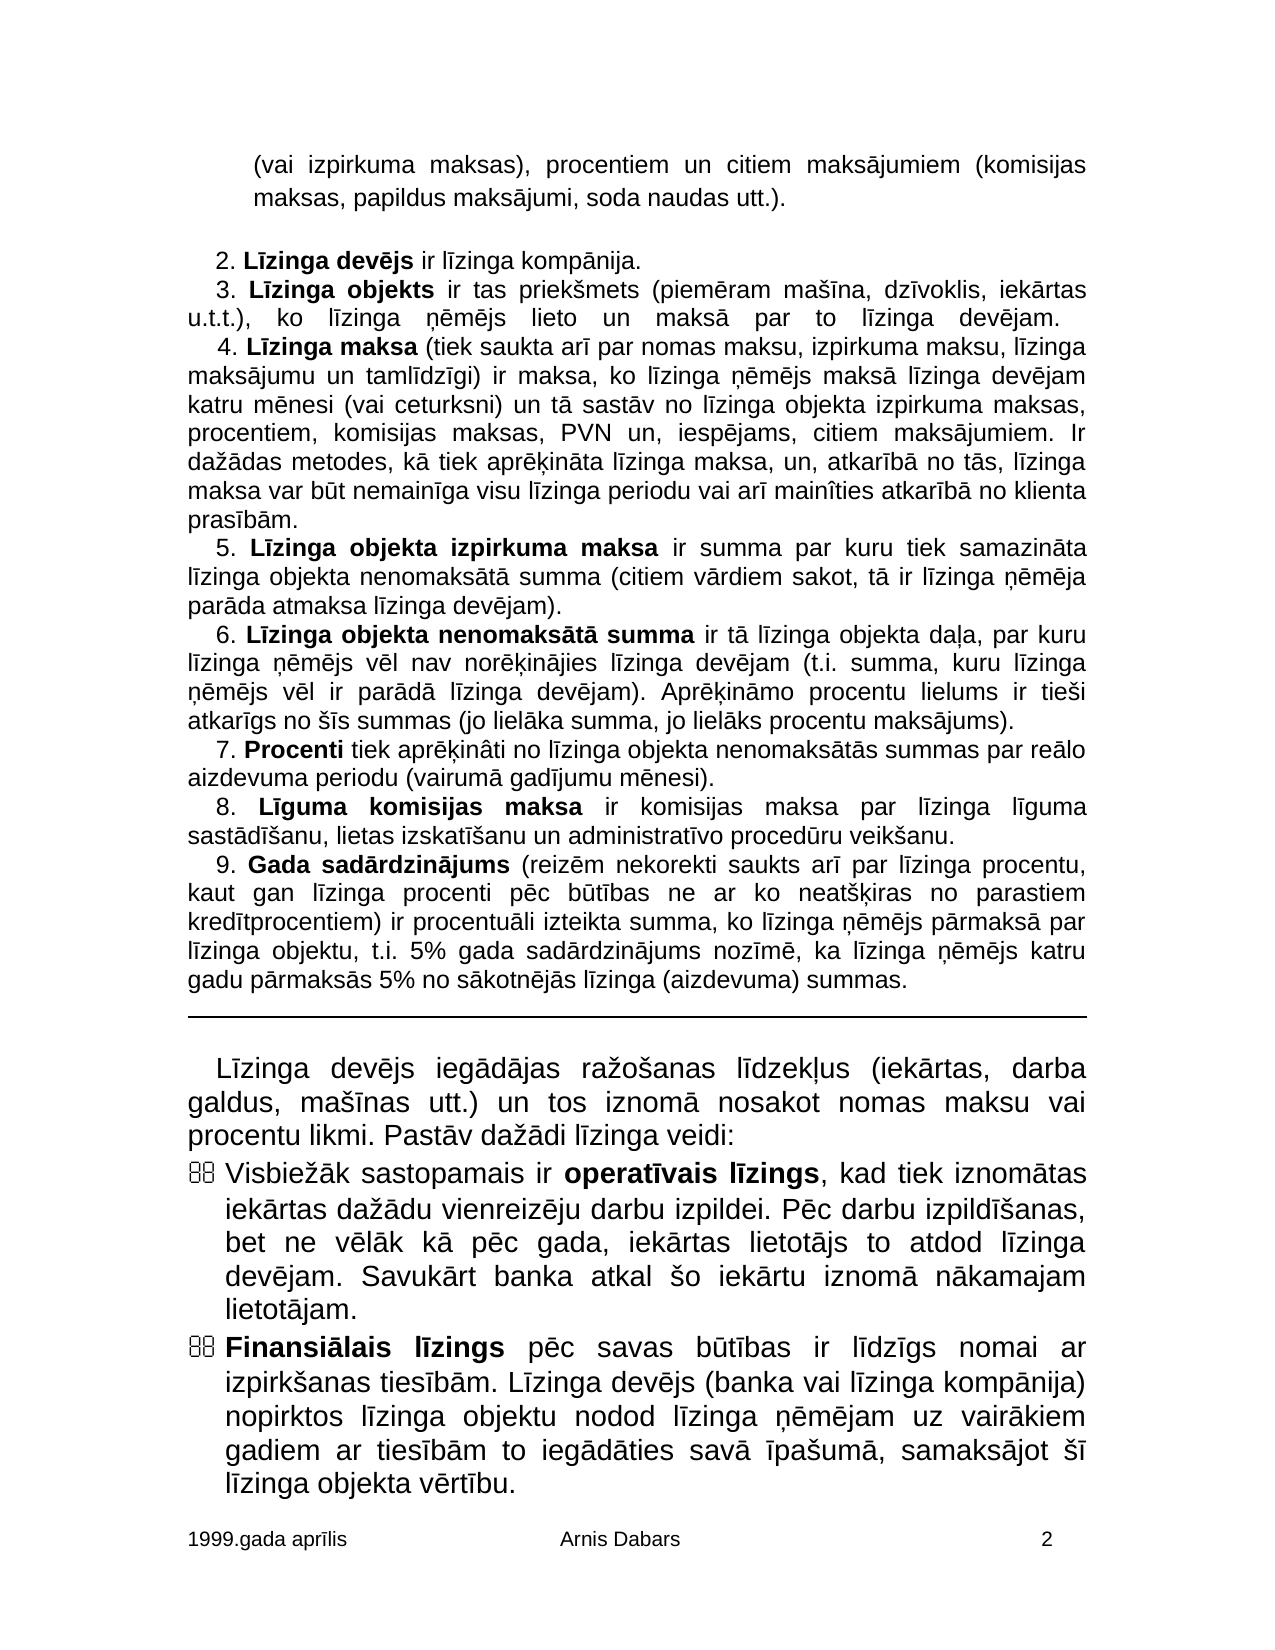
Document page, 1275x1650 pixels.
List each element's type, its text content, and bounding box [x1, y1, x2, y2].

text 2. Līzinga devējs ir līzinga kompānija. [187, 212, 1087, 274]
list Visbiežāk sastopamais ir operatīvais līzings, kad tiek iznomātas iekārtas dažādu vienreizēju darbu izpildei. Pēc darbu izpildīšanas, bet ne vēlāk kā pēc gada, iekārtas lietotājs to atdod līzinga devējam. Savukārt banka atkal šo iekārtu iznomā nākamajam lietotājam. [187, 1152, 1087, 1326]
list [216, 150, 1087, 212]
text 9. Gada sadārdzinājums (reizēm nekorekti saukts arī par līzinga procentu, kaut gan līzinga procenti pēc būtības ne ar ko neatšķiras no parastiem kredītprocentiem) ir procentuāli izteikta summa, ko līzinga ņēmējs pārmaksā par līzinga objektu, t.i. 5% gada sadārdzinājums nozīmē, ka līzinga ņēmējs katru gadu pārmaksās 5% no sākotnējās līzinga (aizdevuma) summas. [187, 849, 1087, 1018]
text 3. Līzinga objekts ir tas priekšmets (piemēram mašīna, dzīvoklis, iekārtas u.t.t.), ko līzinga ņēmējs lieto un maksā par to līzinga devējam. 4. Līzinga maksa (tiek saukta arī par nomas maksu, izpirkuma maksu, līzinga maksājumu un tamlīdzīgi) ir maksa, ko līzinga ņēmējs maksā līzinga devējam katru mēnesi (vai ceturksni) un tā sastāv no līzinga objekta izpirkuma maksas, procentiem, komisijas maksas, PVN un, iespējams, citiem maksājumiem. Ir dažādas metodes, kā tiek aprēķināta līzinga maksa, un, atkarībā no tās, līzinga maksa var būt nemainīga visu līzinga periodu vai arī mainîties atkarībā no klienta prasībām. [187, 274, 1087, 533]
text 7. Procenti tiek aprēķinâti no līzinga objekta nenomaksātās summas par reālo aizdevuma periodu (vairumā gadījumu mēnesi). [187, 734, 1087, 792]
text Līzinga devējs iegādājas ražošanas līdzekļus (iekārtas, darba galdus, mašīnas utt.) un tos iznomā nosakot nomas maksu vai procentu likmi. Pastāv dažādi līzinga veidi: [187, 1051, 1087, 1152]
list Finansiālais līzings pēc savas būtības ir līdzīgs nomai ar izpirkšanas tiesībām. Līzinga devējs (banka vai līzinga kompānija) nopirktos līzinga objektu nodod līzinga ņēmējam uz vairākiem gadiem ar tiesībām to iegādāties savā īpašumā, samaksājot šī līzinga objekta vērtību. [187, 1326, 1087, 1500]
text 5. Līzinga objekta izpirkuma maksa ir summa par kuru tiek samazināta līzinga objekta nenomaksātā summa (citiem vārdiem sakot, tā ir līzinga ņēmēja parāda atmaksa līzinga devējam). [187, 533, 1087, 619]
text 6. Līzinga objekta nenomaksātā summa ir tā līzinga objekta daļa, par kuru līzinga ņēmējs vēl nav norēķinājies līzinga devējam (t.i. summa, kuru līzinga ņēmējs vēl ir parādā līzinga devējam). Aprēķināmo procentu lielums ir tieši atkarīgs no šīs summas (jo lielāka summa, jo lielāks procentu maksājums). [187, 619, 1087, 734]
text 8. Līguma komisijas maksa ir komisijas maksa par līzinga līguma sastādīšanu, lietas izskatīšanu un administratīvo procedūru veikšanu. [187, 792, 1087, 849]
